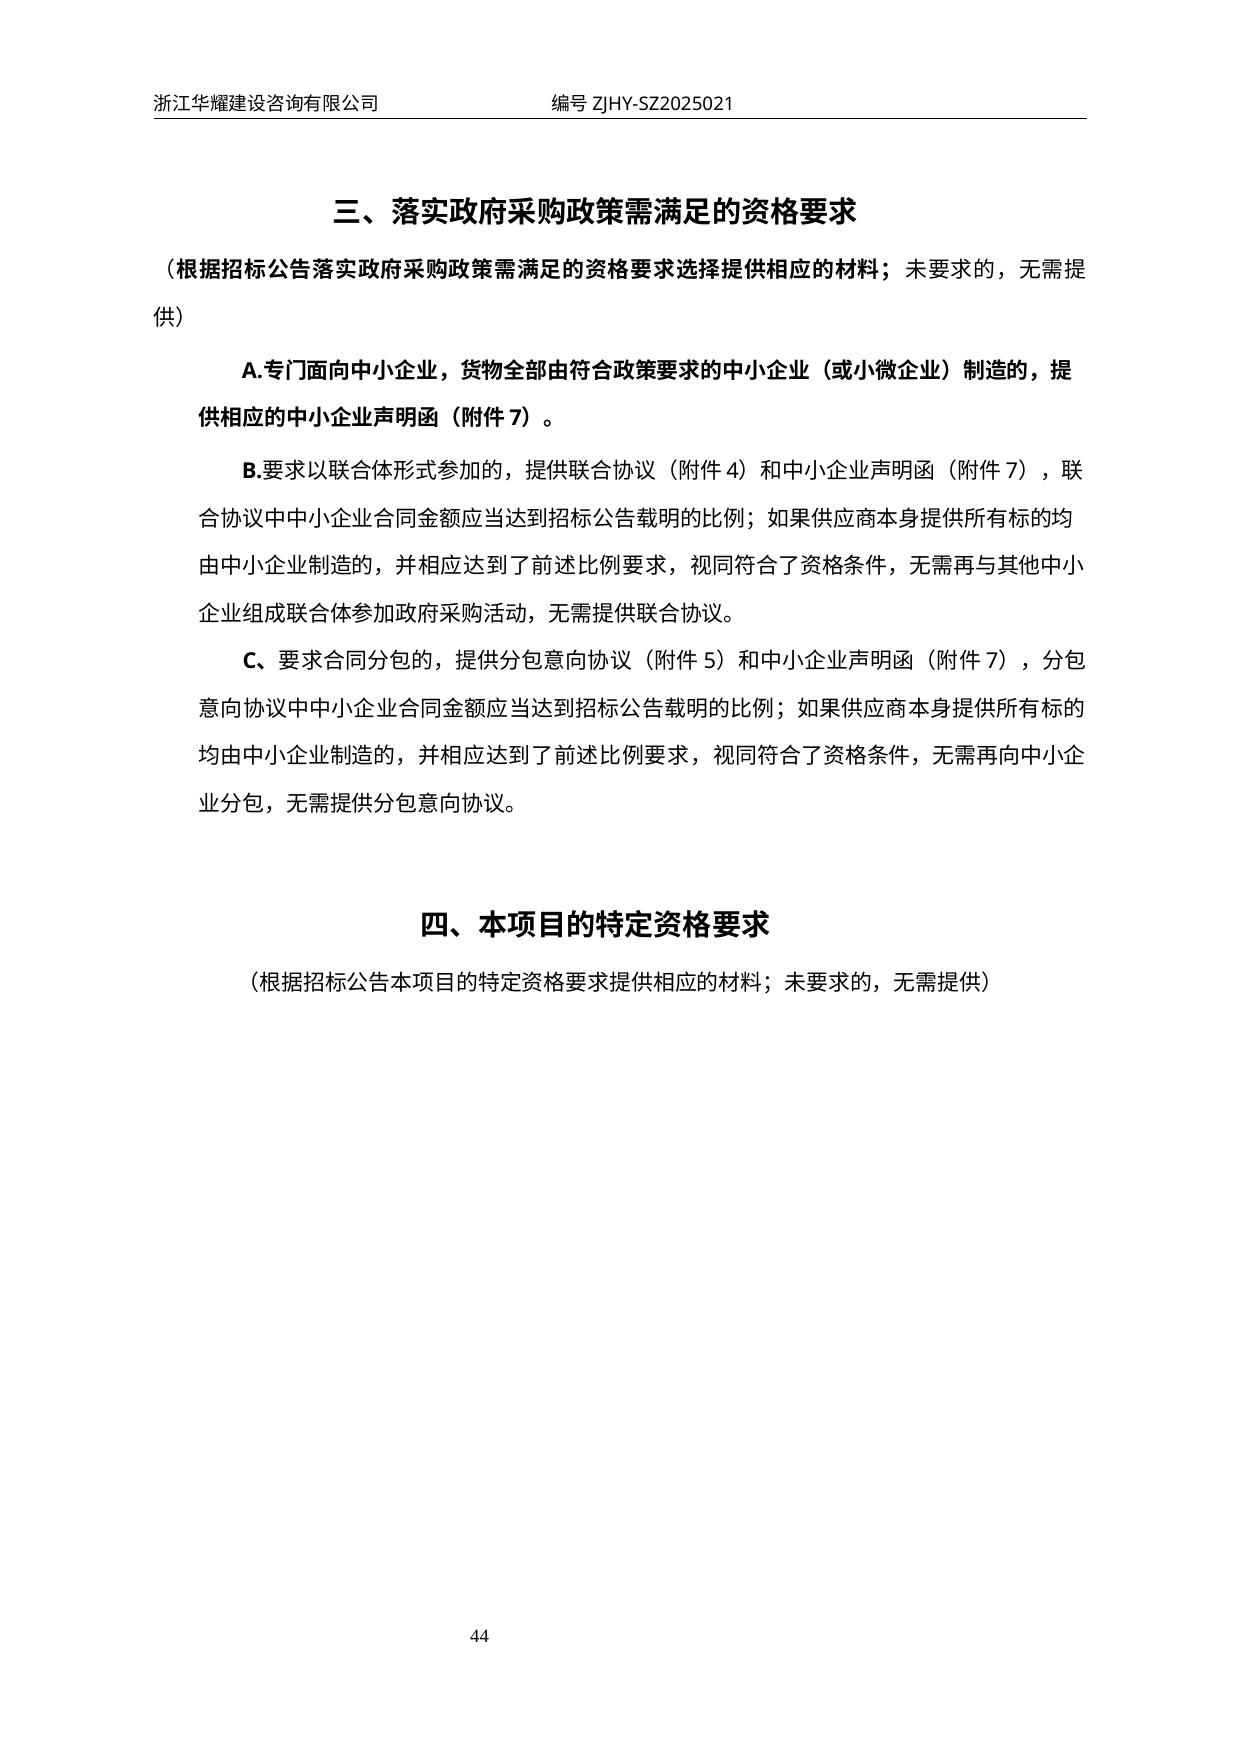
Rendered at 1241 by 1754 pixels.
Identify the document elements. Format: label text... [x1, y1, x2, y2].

text 四、本项目的特定资格要求 [153, 901, 1037, 944]
text 三、落实政府采购政策需满足的资格要求 [153, 189, 1037, 231]
text （根据招标公告落实政府采购政策需满足的资格要求选择提供相应的材料；未要求的，无需提供） [153, 252, 1087, 332]
text C、要求合同分包的，提供分包意向协议（附件5）和中小企业声明函（附件7），分包意向协议中中小企业合同金额应当达到招标公告载明的比例；如果供应商本身提供所有标的均由中小企业制造的，并相应达到了前述比例要求，视同符合了资格条件，无需再向中小企业分包，无需提供分包意向协议。 [198, 643, 1087, 817]
text A.专门面向中小企业，货物全部由符合政策要求的中小企业（或小微企业）制造的，提供相应的中小企业声明函（附件7）。 [198, 353, 1087, 432]
text （根据招标公告本项目的特定资格要求提供相应的材料；未要求的，无需提供） [153, 965, 1087, 996]
text B.要求以联合体形式参加的，提供联合协议（附件4）和中小企业声明函（附件7），联合协议中中小企业合同金额应当达到招标公告载明的比例；如果供应商本身提供所有标的均由中小企业制造的，并相应达到了前述比例要求，视同符合了资格条件，无需再与其他中小企业组成联合体参加政府采购活动，无需提供联合协议。 [198, 453, 1087, 627]
